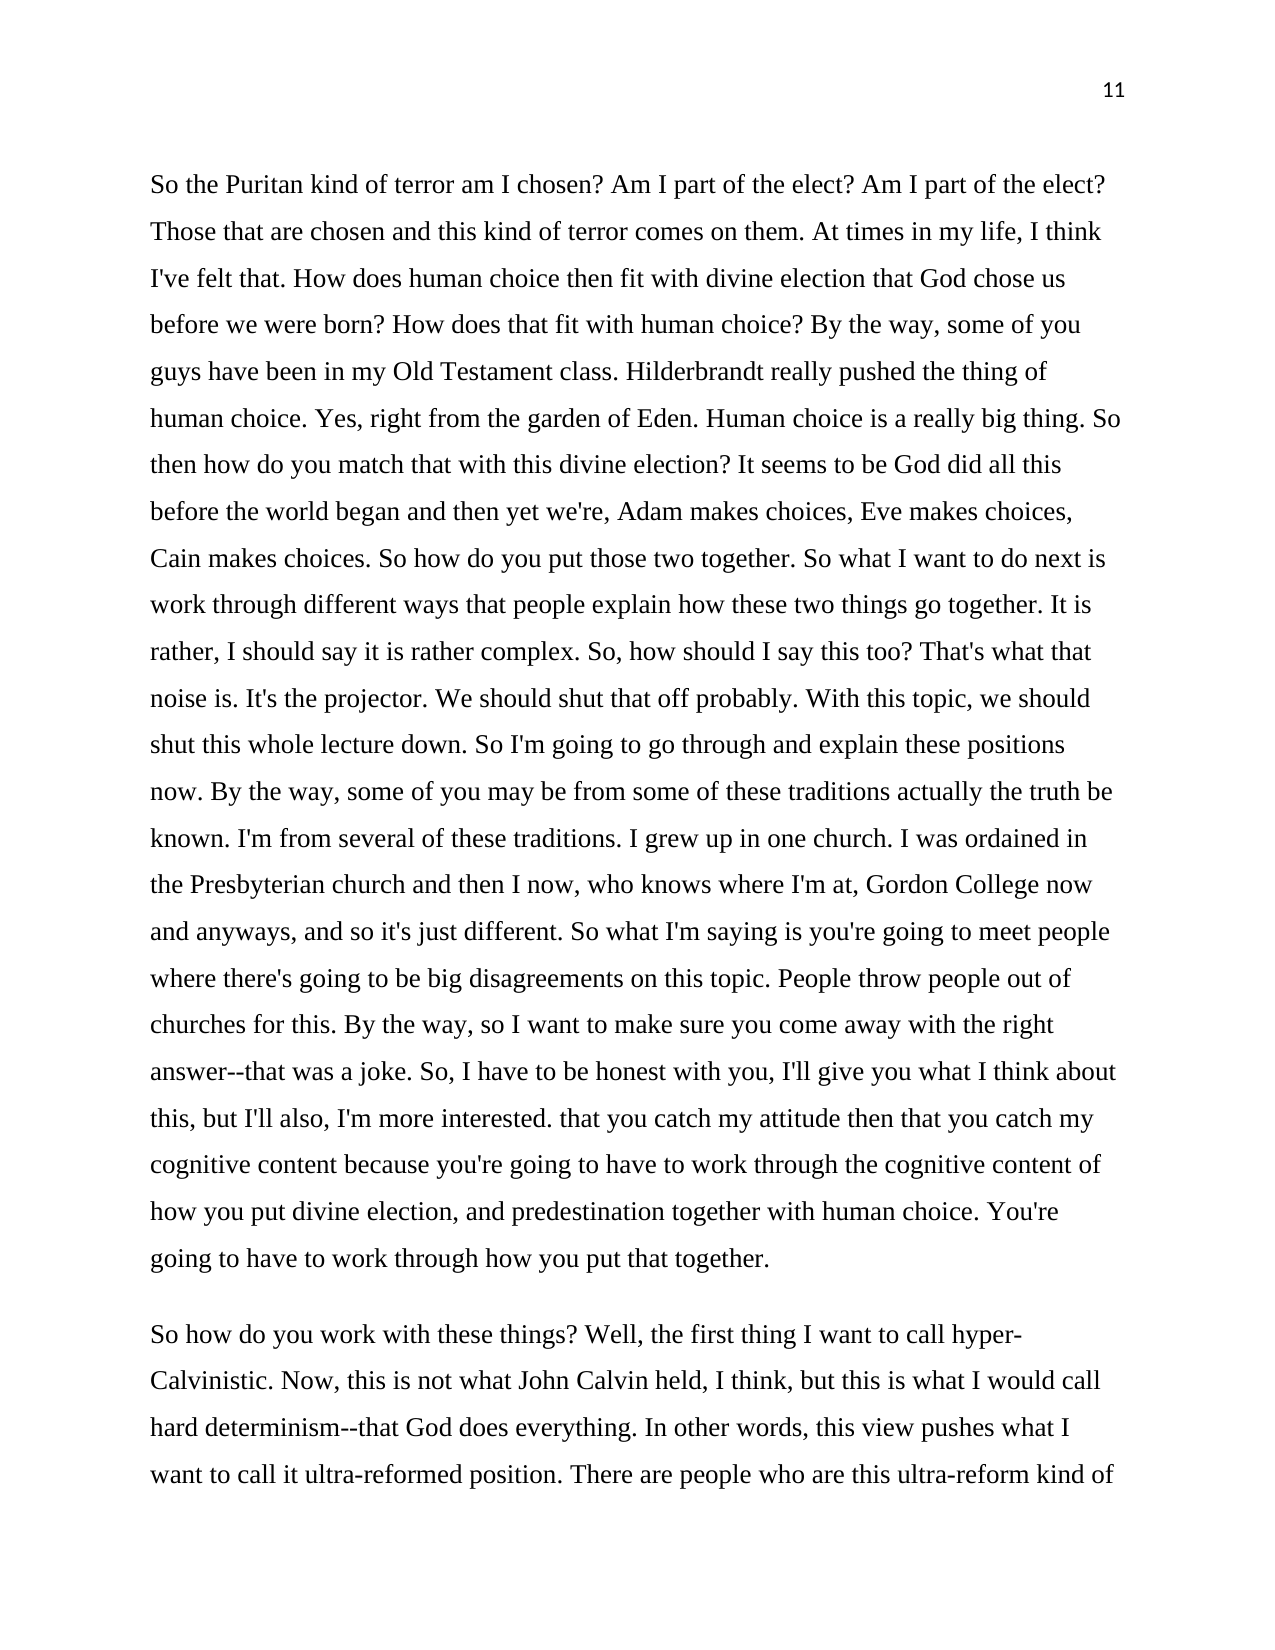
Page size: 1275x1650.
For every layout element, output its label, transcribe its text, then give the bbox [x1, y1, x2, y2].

text So the Puritan kind of terror am I chosen? Am I part of the elect? Am I part of the elect? Those that are chosen and this kind of terror comes on them. At times in my life, I think I've felt that. How does human choice then fit with divine election that God chose us before we were born? How does that fit with human choice? By the way, some of you guys have been in my Old Testament class. Hilderbrandt really pushed the thing of human choice. Yes, right from the garden of Eden. Human choice is a really big thing. So then how do you match that with this divine election? It seems to be God did all this before the world began and then yet we're, Adam makes choices, Eve makes choices, Cain makes choices. So how do you put those two together. So what I want to do next is work through different ways that people explain how these two things go together. It is rather, I should say it is rather complex. So, how should I say this too? That's what that noise is. It's the projector. We should shut that off probably. With this topic, we should shut this whole lecture down. So I'm going to go through and explain these positions now. By the way, some of you may be from some of these traditions actually the truth be known. I'm from several of these traditions. I grew up in one church. I was ordained in the Presbyterian church and then I now, who knows where I'm at, Gordon College now and anyways, and so it's just different. So what I'm saying is you're going to meet people where there's going to be big disagreements on this topic. People throw people out of churches for this. By the way, so I want to make sure you come away with the right answer--that was a joke. So, I have to be honest with you, I'll give you what I think about this, but I'll also, I'm more interested. that you catch my attitude then that you catch my cognitive content because you're going to have to work through the cognitive content of how you put divine election, and predestination together with human choice. You're going to have to work through how you put that together. [150, 169, 1125, 1273]
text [150, 1318, 1125, 1489]
